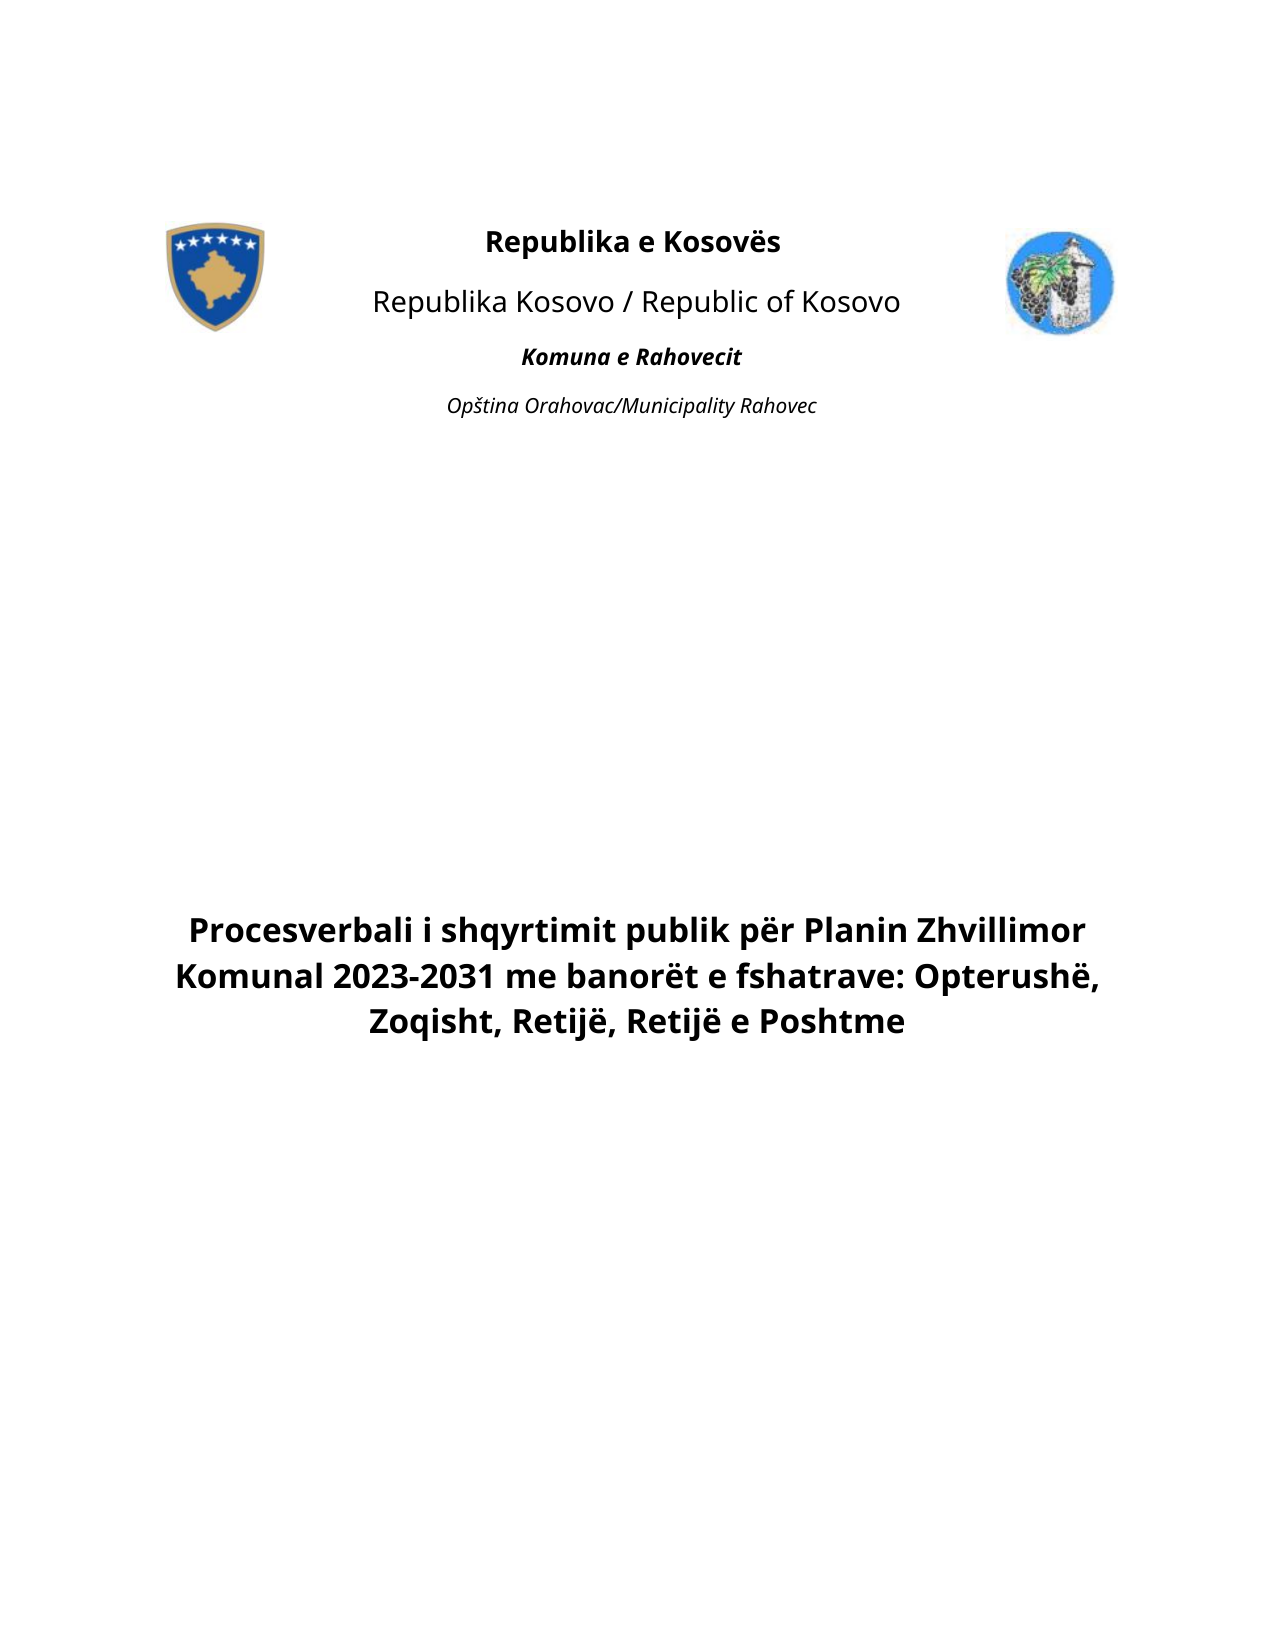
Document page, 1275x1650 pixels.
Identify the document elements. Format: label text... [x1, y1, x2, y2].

picture [1005, 228, 1118, 341]
picture [165, 221, 265, 333]
text Procesverbali i shqyrtimit publik për Planin Zhvillimor Komunal 2023-2031 me banorët e fshatrave: Opterushë, Zoqisht, Retijë, Retijë e Poshtme [150, 907, 1125, 1043]
